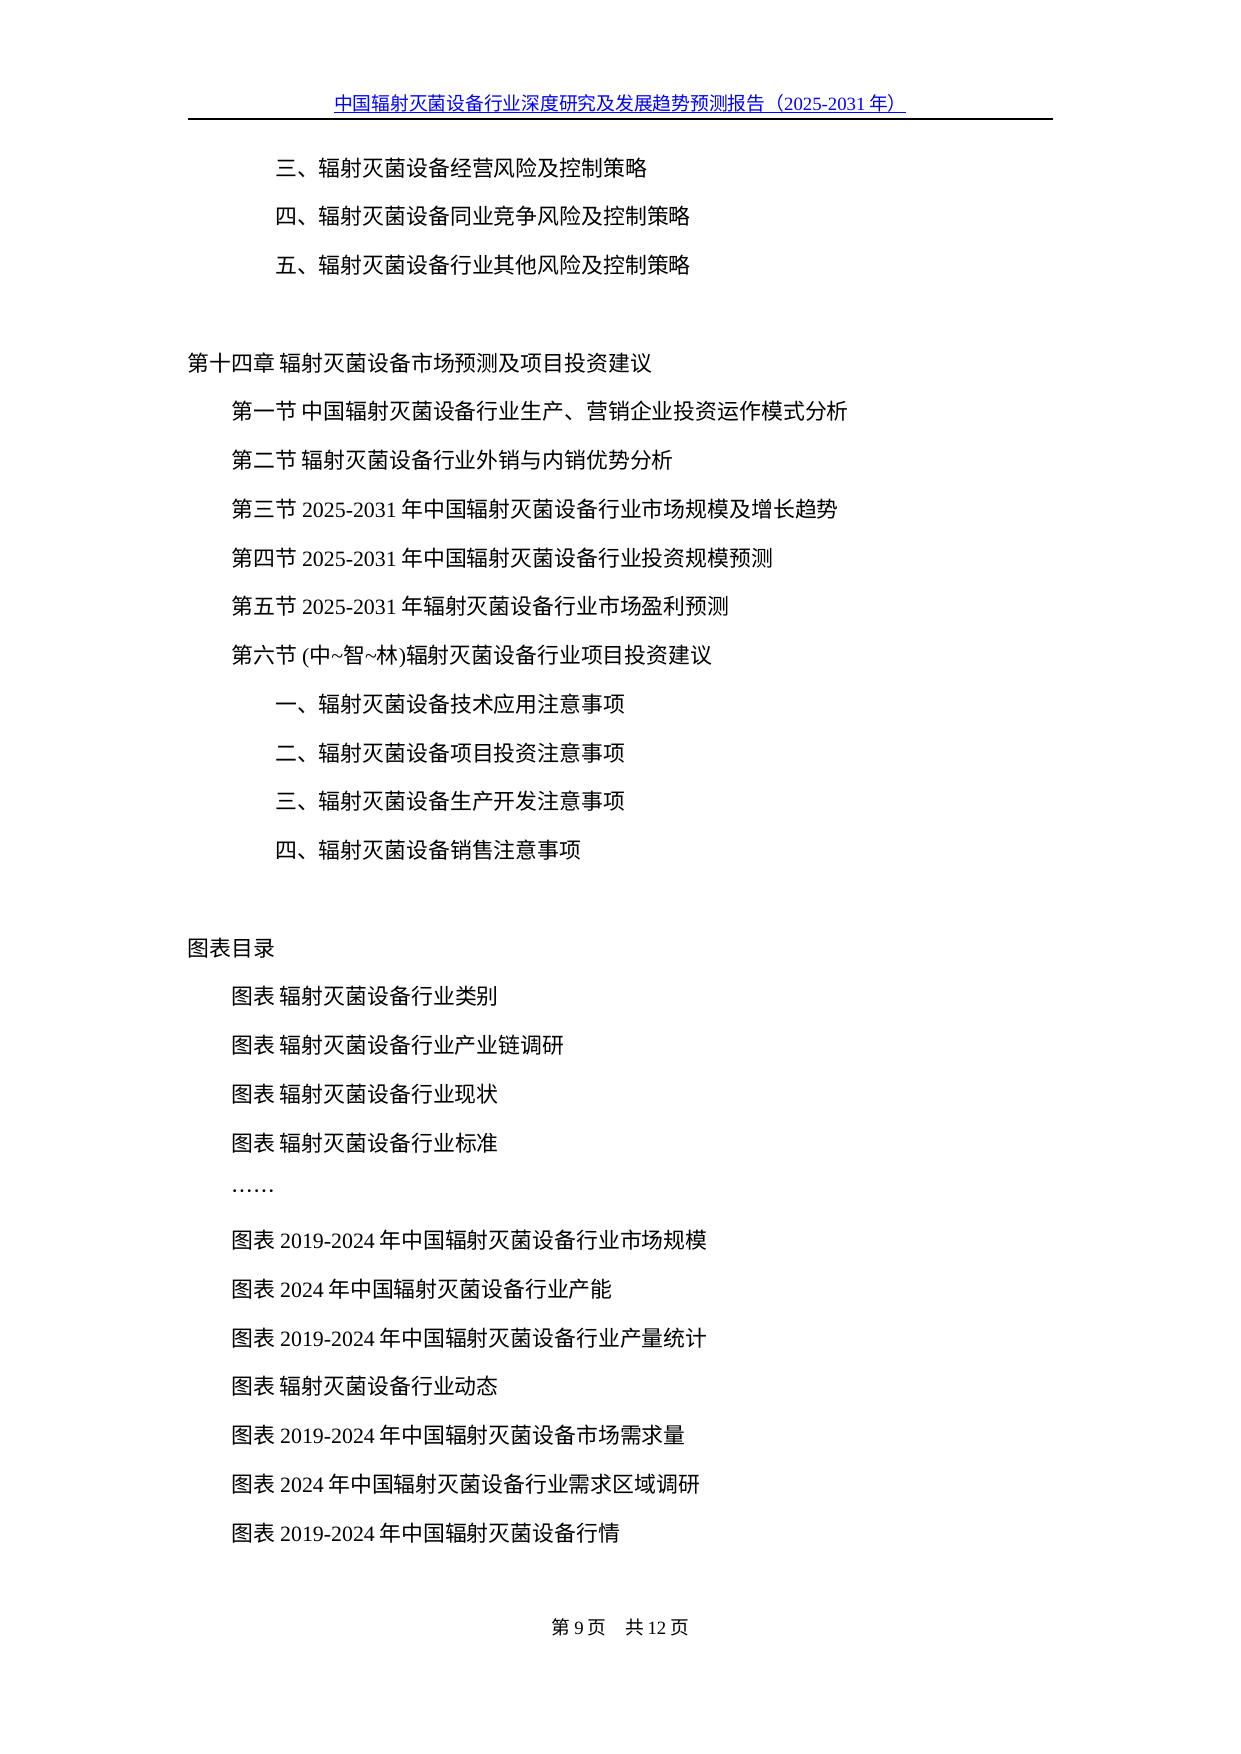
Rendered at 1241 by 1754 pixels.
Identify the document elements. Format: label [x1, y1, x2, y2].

text [187, 150, 1053, 1548]
